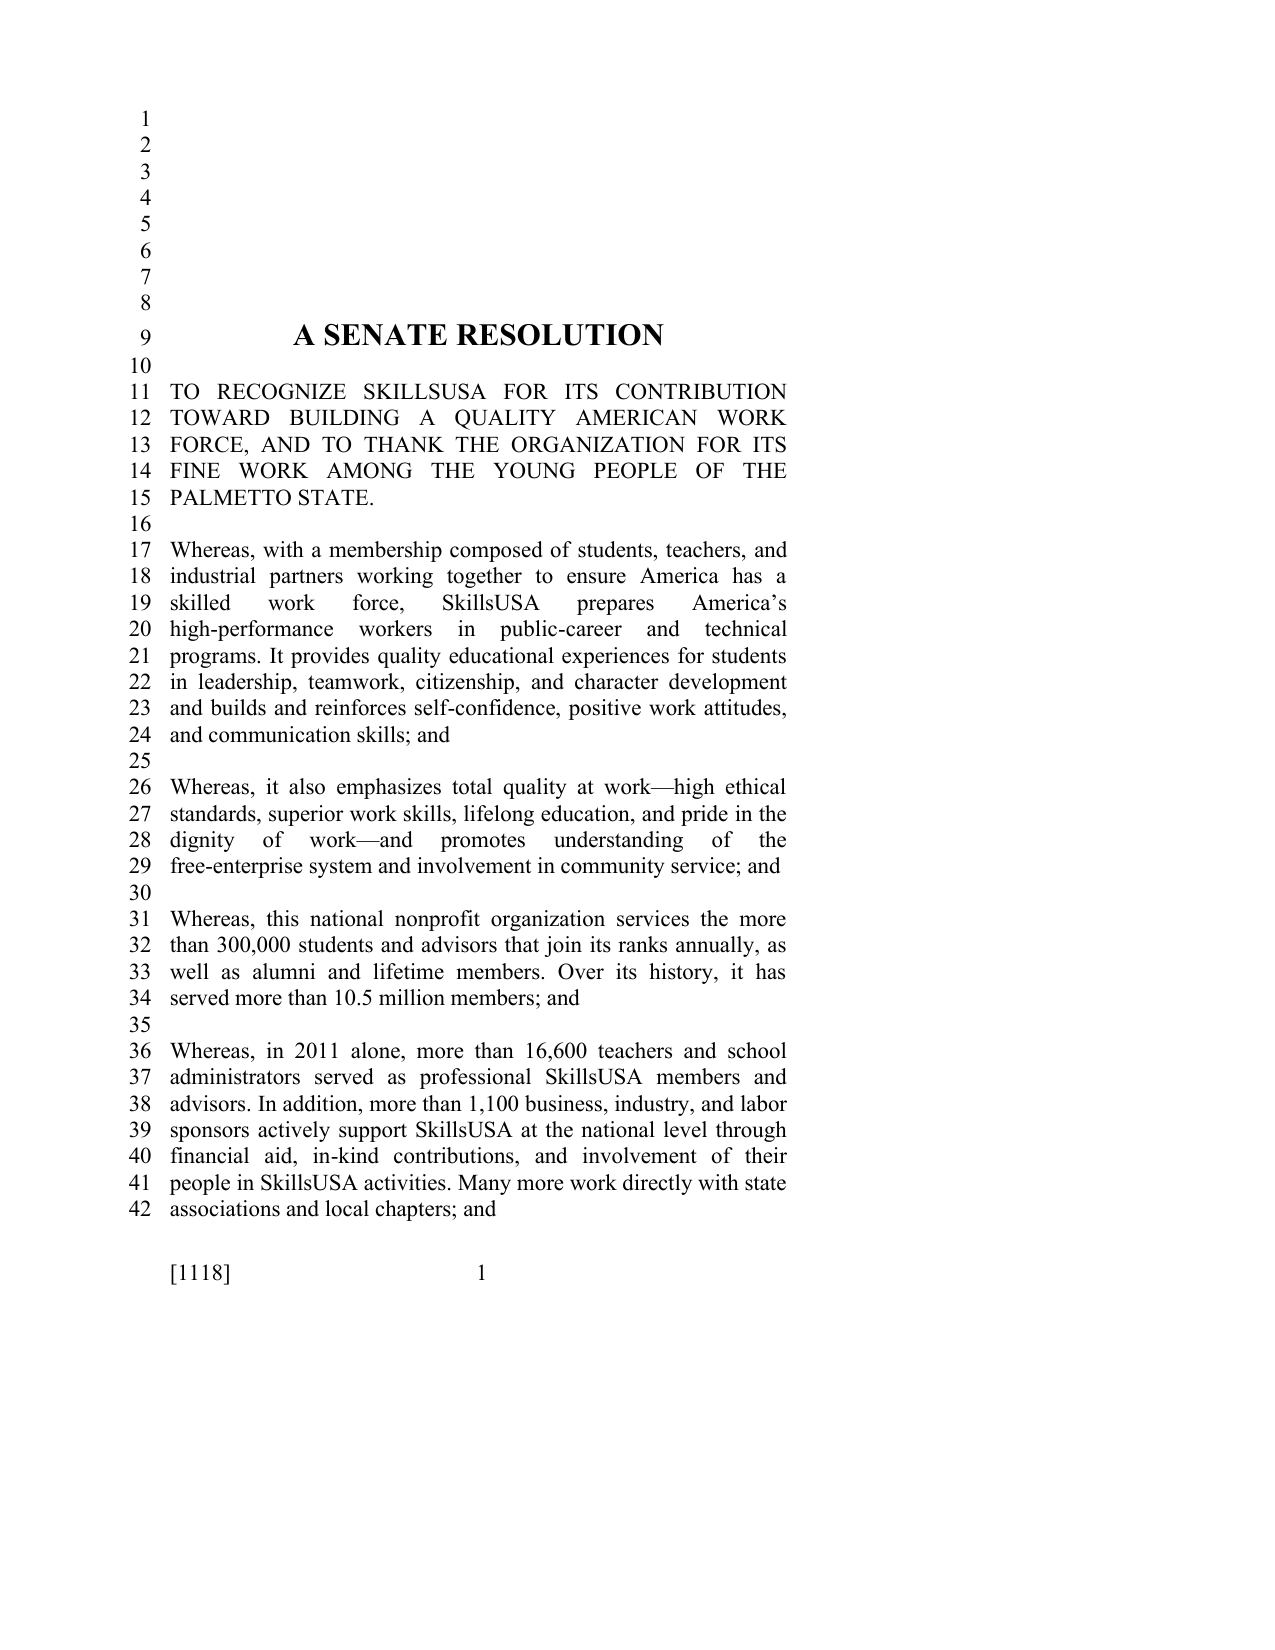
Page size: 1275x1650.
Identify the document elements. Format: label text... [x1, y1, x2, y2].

text Whereas, in 2011 alone, more than 16,600 teachers and school administrators served as professional SkillsUSA members and advisors. In addition, more than 1,100 business, industry, and labor sponsors actively support SkillsUSA at the national level through financial aid, in-kind contributions, and involvement of their people in SkillsUSA activities. Many more work directly with state associations and local chapters; and [169, 1037, 787, 1221]
text TO RECOGNIZE SKILLSUSA FOR ITS CONTRIBUTION TOWARD BUILDING A QUALITY AMERICAN WORK FORCE, AND TO THANK THE ORGANIZATION FOR ITS FINE WORK AMONG THE YOUNG PEOPLE OF THE PALMETTO STATE. [169, 378, 787, 510]
text Whereas, with a membership composed of students, teachers, and industrial partners working together to ensure America has a skilled work force, SkillsUSA prepares America’s high-performance workers in public-career and technical programs. It provides quality educational experiences for students in leadership, teamwork, citizenship, and character development and builds and reinforces self-confidence, positive work attitudes, and communication skills; and [169, 536, 787, 747]
text A SENATE RESOLUTION [169, 316, 787, 352]
text Whereas, this national nonprofit organization services the more than 300,000 students and advisors that join its ranks annually, as well as alumni and lifetime members. Over its history, it has served more than 10.5 million members; and [169, 905, 787, 1011]
text Whereas, it also emphasizes total quality at work—high ethical standards, superior work skills, lifelong education, and pride in the dignity of work—and promotes understanding of the free-enterprise system and involvement in community service; and [169, 773, 787, 879]
